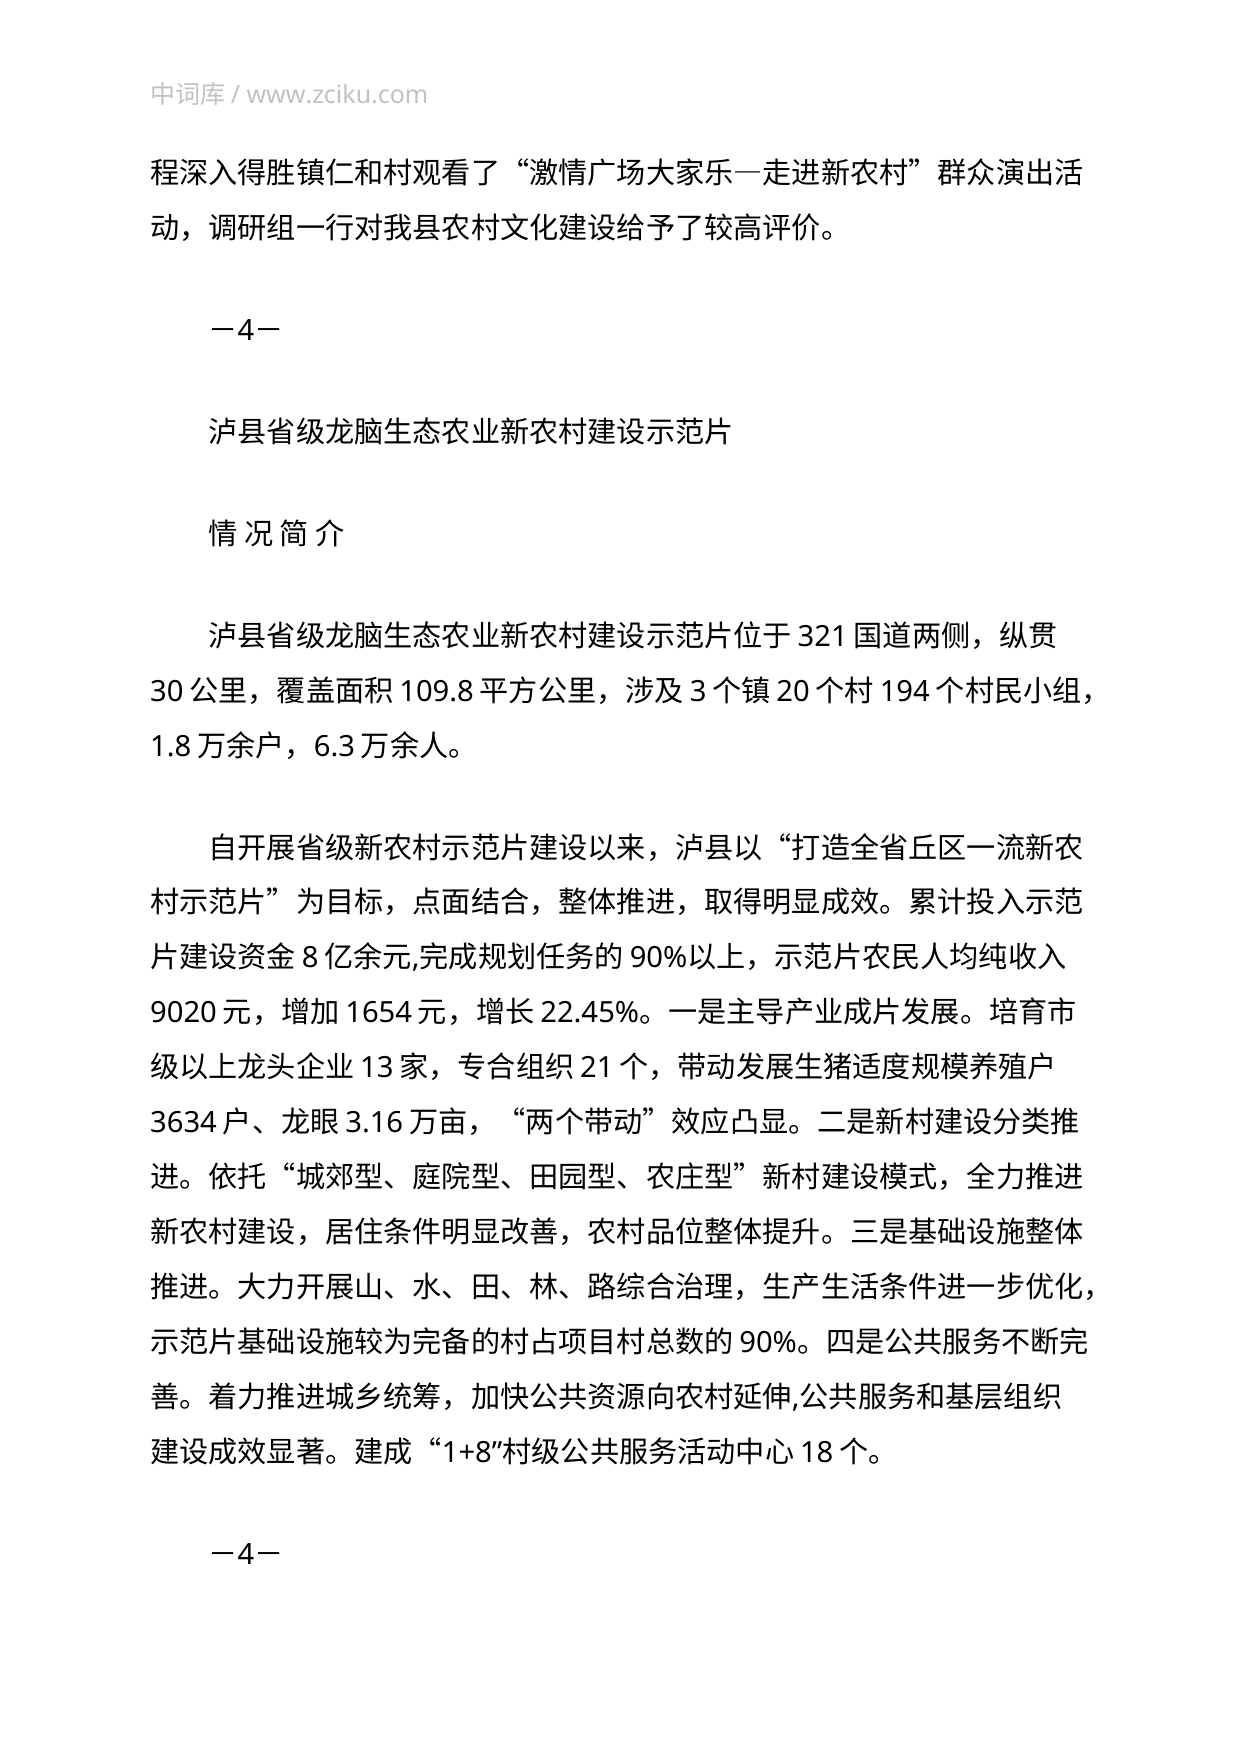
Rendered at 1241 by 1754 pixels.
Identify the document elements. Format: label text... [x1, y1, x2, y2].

text 泸县省级龙脑生态农业新农村建设示范片位于321国道两侧，纵贯30公里，覆盖面积109.8平方公里，涉及3个镇20个村194个村民小组，1.8万余户，6.3万余人。 [150, 612, 1090, 764]
text －4－ [150, 1531, 1090, 1573]
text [150, 150, 1090, 247]
text 情 况 简 介 [150, 510, 1090, 553]
text 自开展省级新农村示范片建设以来，泸县以“打造全省丘区一流新农村示范片”为目标，点面结合，整体推进，取得明显成效。累计投入示范片建设资金8亿余元,完成规划任务的90%以上，示范片农民人均纯收入9020元，增加1654元，增长22.45%。一是主导产业成片发展。培育市级以上龙头企业13家，专合组织21个，带动发展生猪适度规模养殖户3634户、龙眼3.16万亩，“两个带动”效应凸显。二是新村建设分类推进。依托“城郊型、庭院型、田园型、农庄型”新村建设模式，全力推进新农村建设，居住条件明显改善，农村品位整体提升。三是基础设施整体推进。大力开展山、水、田、林、路综合治理，生产生活条件进一步优化，示范片基础设施较为完备的村占项目村总数的90%。四是公共服务不断完善。着力推进城乡统筹，加快公共资源向农村延伸,公共服务和基层组织建设成效显著。建成“1+8”村级公共服务活动中心18个。 [150, 824, 1090, 1471]
text 泸县省级龙脑生态农业新农村建设示范片 [150, 409, 1090, 451]
text －4－ [150, 307, 1090, 349]
